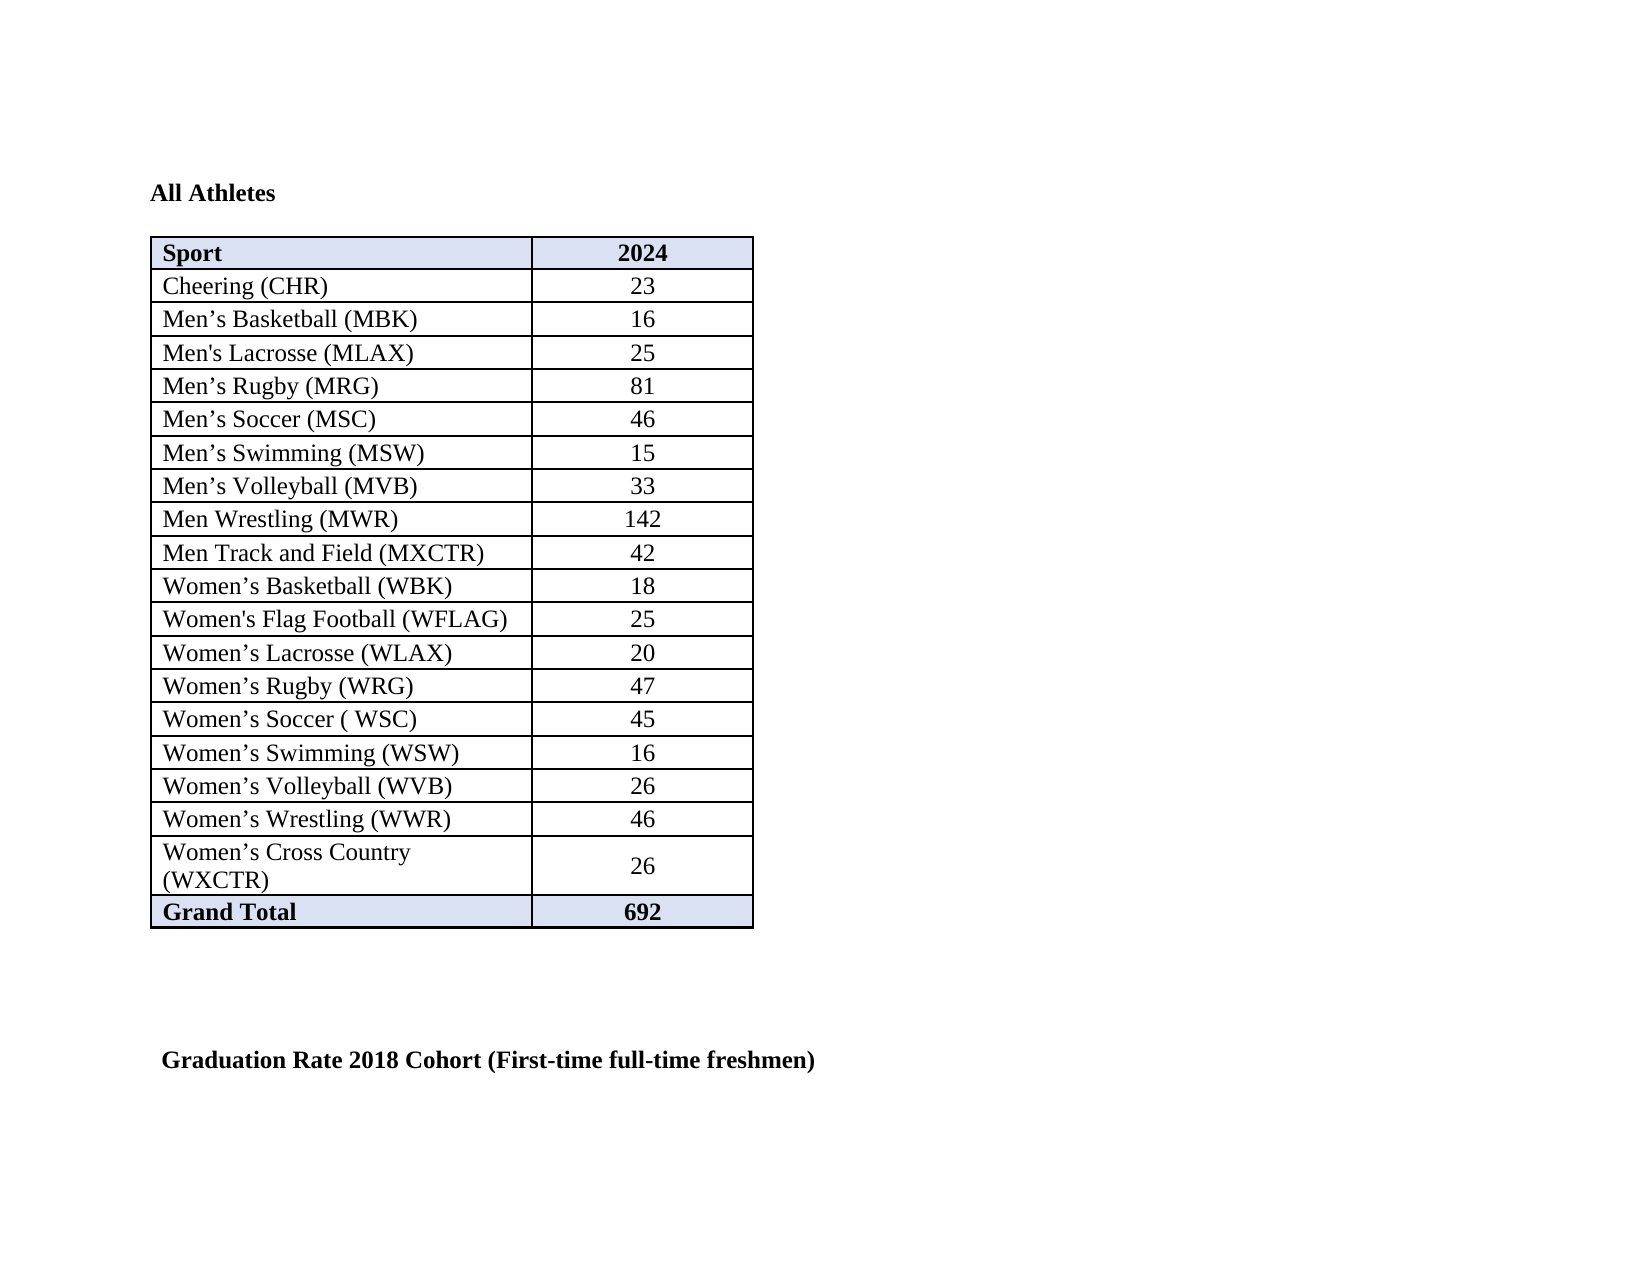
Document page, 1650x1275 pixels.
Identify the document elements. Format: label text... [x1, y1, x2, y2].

table_header 2024 [533, 238, 752, 268]
table_cell Women’s Lacrosse (WLAX) [152, 637, 531, 668]
table_cell 47 [533, 670, 752, 701]
table_cell Women’s Basketball (WBK) [152, 570, 531, 601]
table_cell Men’s Soccer (MSC) [152, 403, 531, 434]
table_cell Men Track and Field (MXCTR) [152, 537, 531, 568]
table_cell 16 [533, 737, 752, 768]
table_cell 45 [533, 703, 752, 734]
table_cell Women's Flag Football (WFLAG) [152, 603, 531, 634]
table_cell 16 [533, 303, 752, 334]
table_header Graduation Rate 2018 Cohort (First-time full-time freshmen) [150, 1042, 1144, 1074]
table_cell Men’s Rugby (MRG) [152, 370, 531, 401]
table_cell 25 [533, 337, 752, 368]
table_cell Women’s Soccer ( WSC) [152, 703, 531, 734]
table_cell Cheering (CHR) [152, 270, 531, 301]
table_cell Men’s Volleyball (MVB) [152, 470, 531, 501]
table_cell 18 [533, 570, 752, 601]
table_cell Men’s Basketball (MBK) [152, 303, 531, 334]
table_cell 42 [533, 537, 752, 568]
table_cell 142 [533, 503, 752, 534]
table_cell 25 [533, 603, 752, 634]
table_cell Men's Lacrosse (MLAX) [152, 337, 531, 368]
table_cell Women’s Cross Country (WXCTR) [152, 837, 531, 894]
table_cell Grand Total [152, 896, 531, 926]
table_cell Men Wrestling (MWR) [152, 503, 531, 534]
table_cell 692 [533, 896, 752, 926]
table_header Sport [152, 238, 531, 268]
table_cell 15 [533, 437, 752, 468]
table_cell 20 [533, 637, 752, 668]
table_cell 46 [533, 403, 752, 434]
table_cell 26 [533, 837, 752, 894]
table_cell Women’s Volleyball (WVB) [152, 770, 531, 801]
table_cell 33 [533, 470, 752, 501]
table_cell 46 [533, 803, 752, 834]
table_cell Women’s Rugby (WRG) [152, 670, 531, 701]
text All Athletes [150, 178, 1500, 207]
table_cell 81 [533, 370, 752, 401]
table_cell 23 [533, 270, 752, 301]
table_cell Men’s Swimming (MSW) [152, 437, 531, 468]
table_cell Women’s Swimming (WSW) [152, 737, 531, 768]
table_cell Women’s Wrestling (WWR) [152, 803, 531, 834]
table_cell 26 [533, 770, 752, 801]
